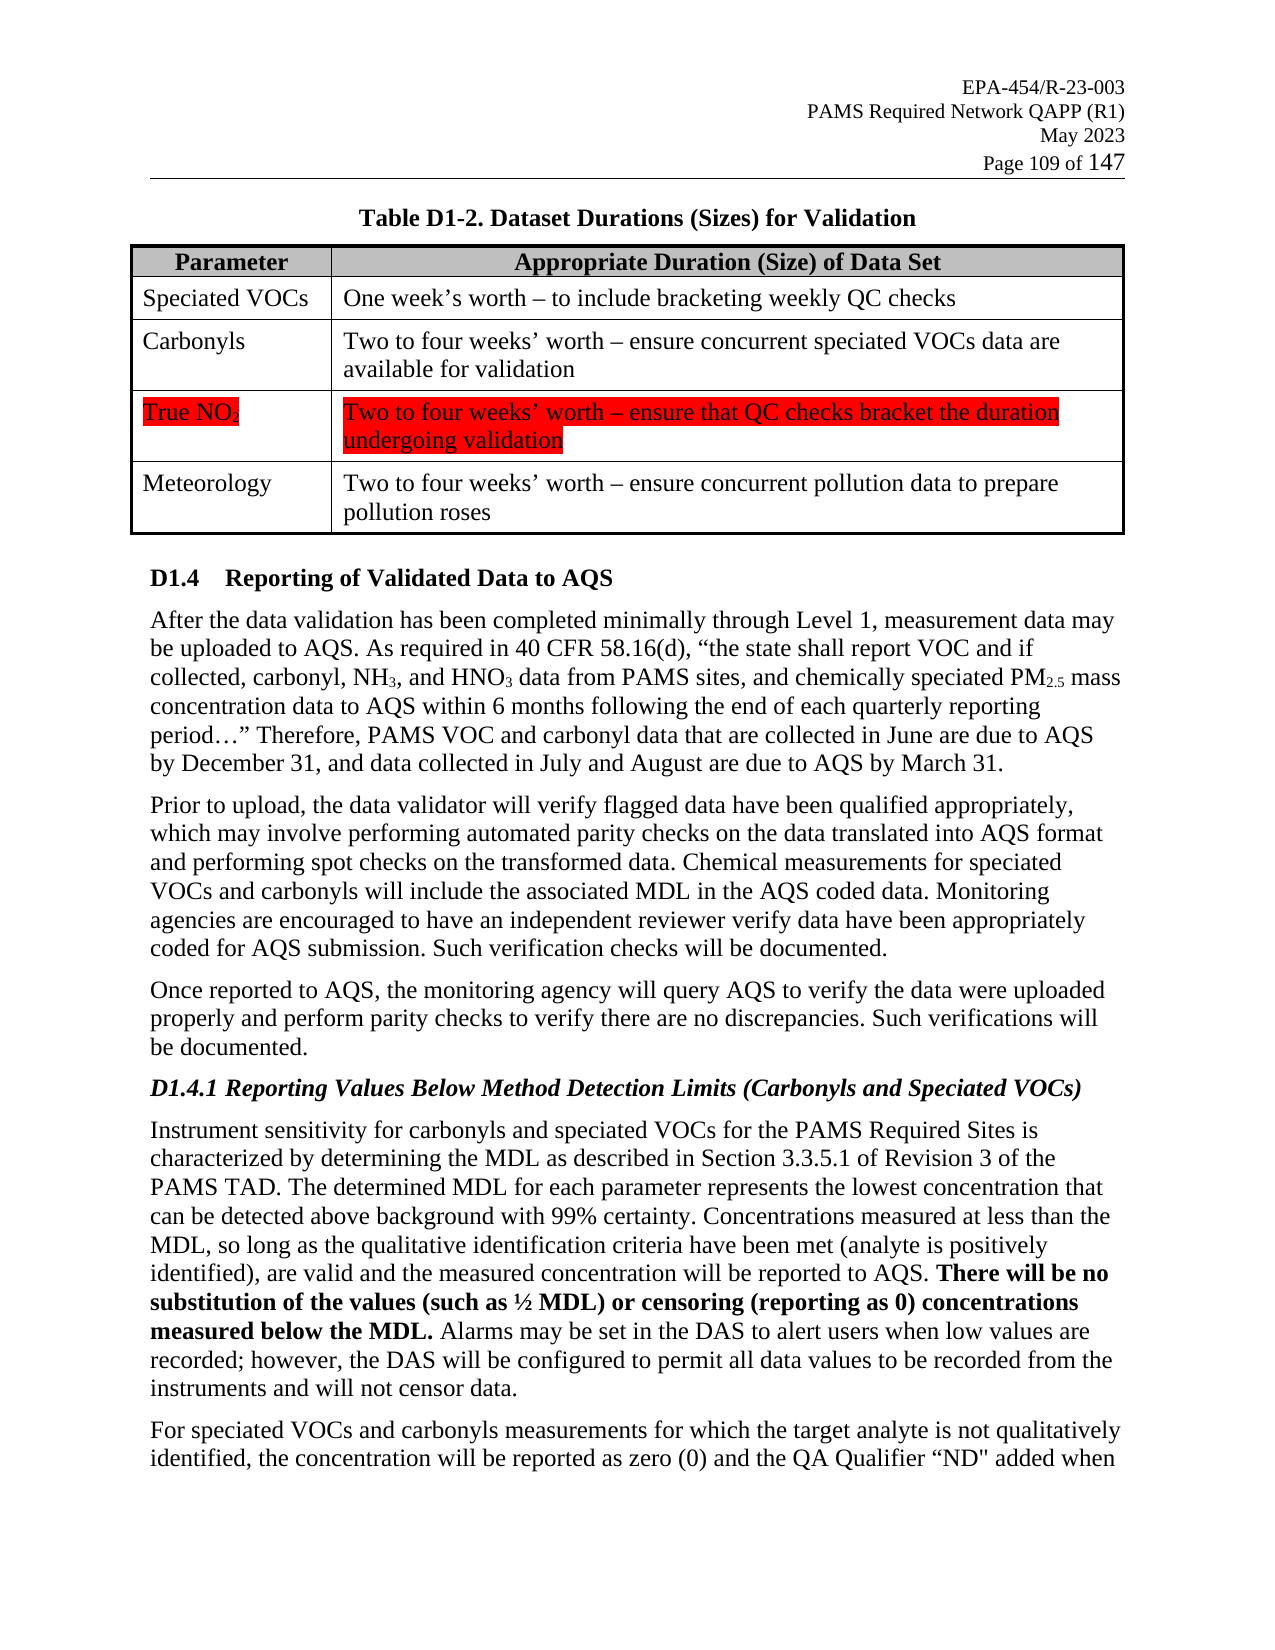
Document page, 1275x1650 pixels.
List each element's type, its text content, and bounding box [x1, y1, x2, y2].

subtitle D1.4.1 Reporting Values Below Method Detection Limits (Carbonyls and Speciated VOCs) [150, 1073, 1125, 1102]
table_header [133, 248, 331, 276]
text Table D1-2. Dataset Durations (Sizes) for Validation [150, 203, 1125, 232]
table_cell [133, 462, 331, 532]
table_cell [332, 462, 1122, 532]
text After the data validation has been completed minimally through Level 1, measurement data may be uploaded to AQS. As required in 40 CFR 58.16(d), “the state shall report VOC and if collected, carbonyl, NH3, and HNO3 data from PAMS sites, and chemically speciated PM2.5 mass concentration data to AQS within 6 months following the end of each quarterly reporting period…” Therefore, PAMS VOC and carbonyl data that are collected in June are due to AQS by December 31, and data collected in July and August are due to AQS by March 31. [150, 605, 1125, 777]
text Once reported to AQS, the monitoring agency will query AQS to verify the data were uploaded properly and perform parity checks to verify there are no discrepancies. Such verifications will be documented. [150, 975, 1125, 1061]
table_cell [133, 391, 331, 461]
text Prior to upload, the data validator will verify flagged data have been qualified appropriately, which may involve performing automated parity checks on the data translated into AQS format and performing spot checks on the transformed data. Chemical measurements for speciated VOCs and carbonyls will include the associated MDL in the AQS coded data. Monitoring agencies are encouraged to have an independent reviewer verify data have been appropriately coded for AQS submission. Such verification checks will be documented. [150, 790, 1125, 962]
text Instrument sensitivity for carbonyls and speciated VOCs for the PAMS Required Sites is characterized by determining the MDL as described in Section 3.3.5.1 of Revision 3 of the PAMS TAD. The determined MDL for each parameter represents the lowest concentration that can be detected above background with 99% certainty. Concentrations measured at less than the MDL, so long as the qualitative identification criteria have been met (analyte is positively identified), are valid and the measured concentration will be reported to AQS. There will be no substitution of the values (such as ½ MDL) or censoring (reporting as 0) concentrations measured below the MDL. Alarms may be set in the DAS to alert users when low values are recorded; however, the DAS will be configured to permit all data values to be recorded from the instruments and will not censor data. [150, 1115, 1125, 1402]
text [150, 1415, 1125, 1472]
subtitle D1.4 Reporting of Validated Data to AQS [150, 563, 1125, 592]
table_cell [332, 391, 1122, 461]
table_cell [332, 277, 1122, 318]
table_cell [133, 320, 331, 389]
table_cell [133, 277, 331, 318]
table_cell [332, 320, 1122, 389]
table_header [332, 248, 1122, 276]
